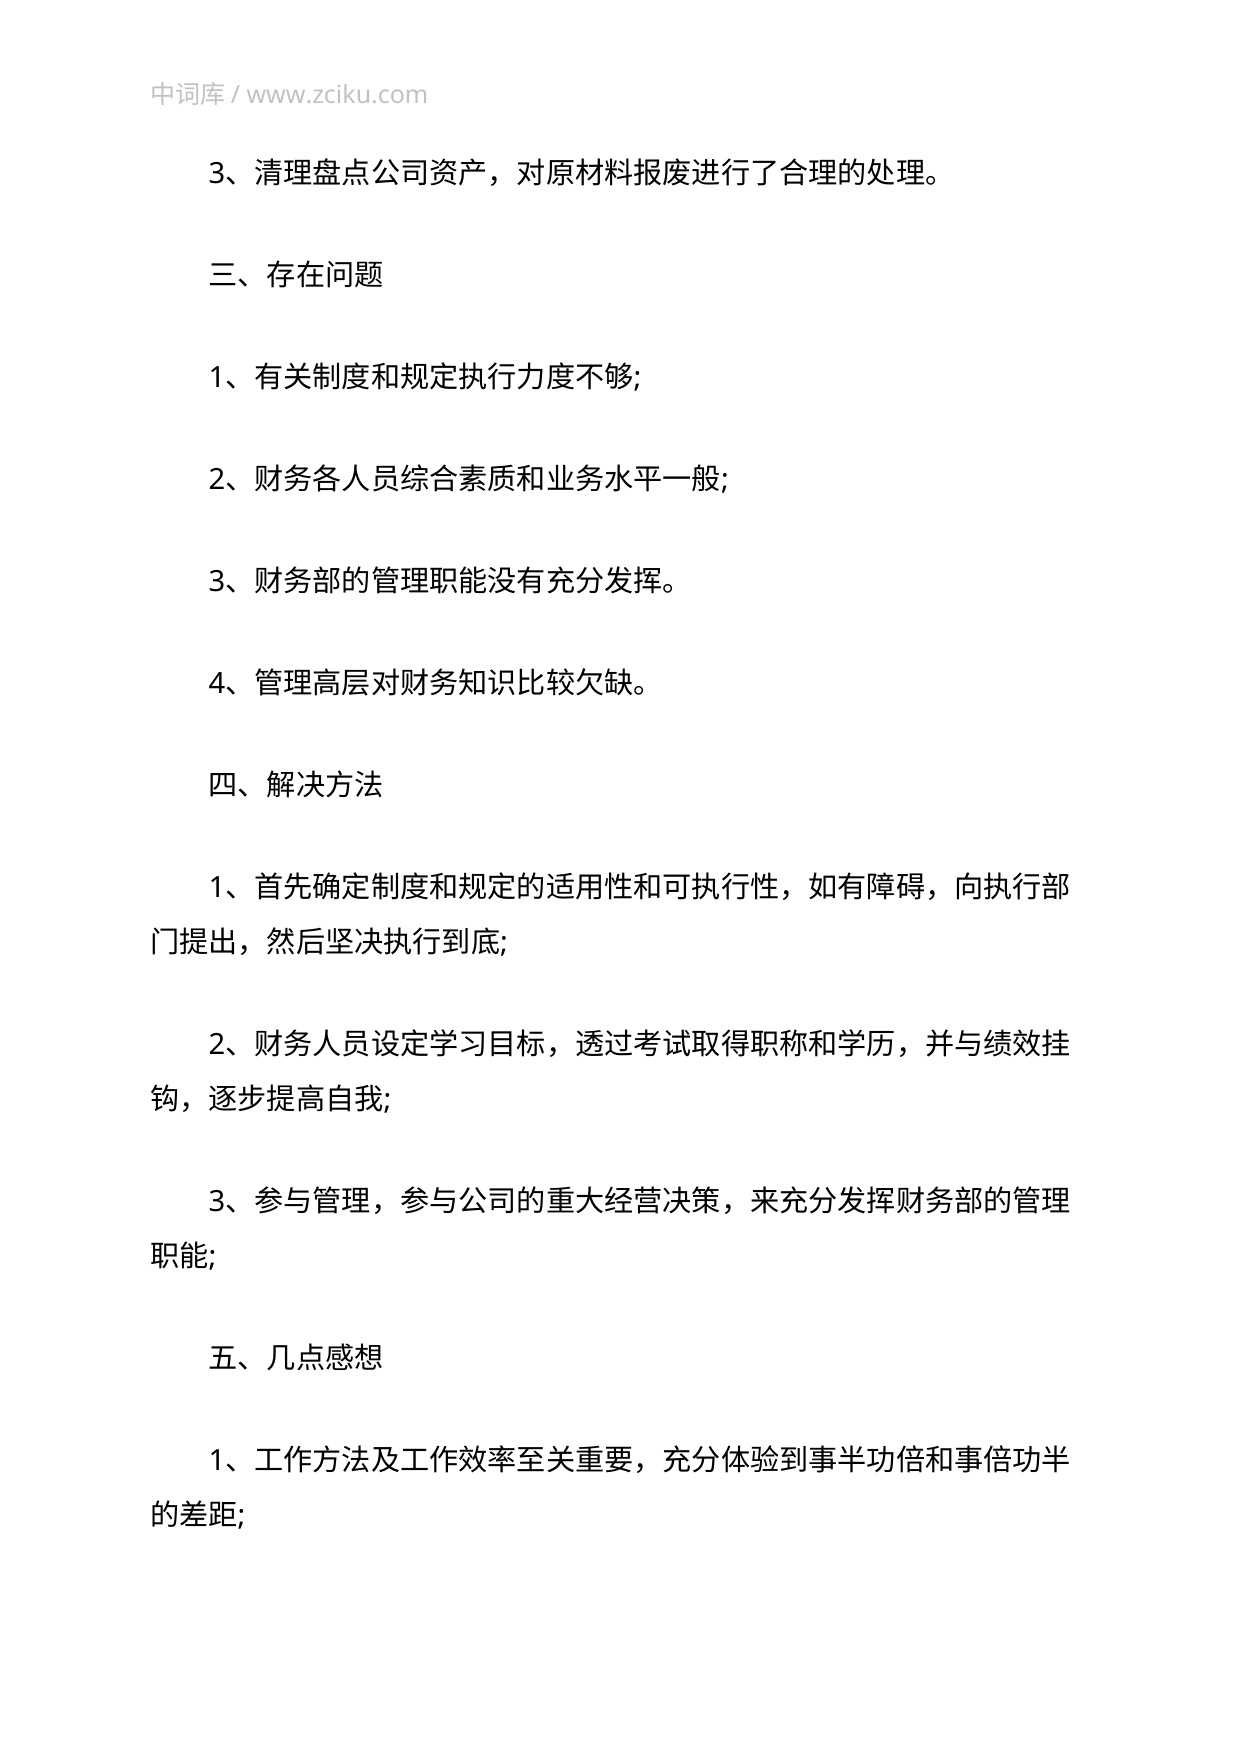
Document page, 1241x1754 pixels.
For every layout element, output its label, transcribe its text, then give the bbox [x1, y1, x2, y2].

text 4、管理高层对财务知识比较欠缺。 [150, 660, 1090, 702]
text 3、参与管理，参与公司的重大经营决策，来充分发挥财务部的管理职能; [150, 1177, 1090, 1275]
text 3、清理盘点公司资产，对原材料报废进行了合理的处理。 [150, 150, 1090, 192]
text 2、财务人员设定学习目标，透过考试取得职称和学历，并与绩效挂钩，逐步提高自我; [150, 1020, 1090, 1118]
text 三、存在问题 [150, 252, 1090, 294]
text 五、几点感想 [150, 1334, 1090, 1377]
text 3、财务部的管理职能没有充分发挥。 [150, 558, 1090, 600]
text 1、有关制度和规定执行力度不够; [150, 354, 1090, 396]
text 1、首先确定制度和规定的适用性和可执行性，如有障碍，向执行部门提出，然后坚决执行到底; [150, 863, 1090, 961]
text 1、工作方法及工作效率至关重要，充分体验到事半功倍和事倍功半的差距; [150, 1436, 1090, 1533]
text 四、解决方法 [150, 762, 1090, 804]
text 2、财务各人员综合素质和业务水平一般; [150, 456, 1090, 498]
